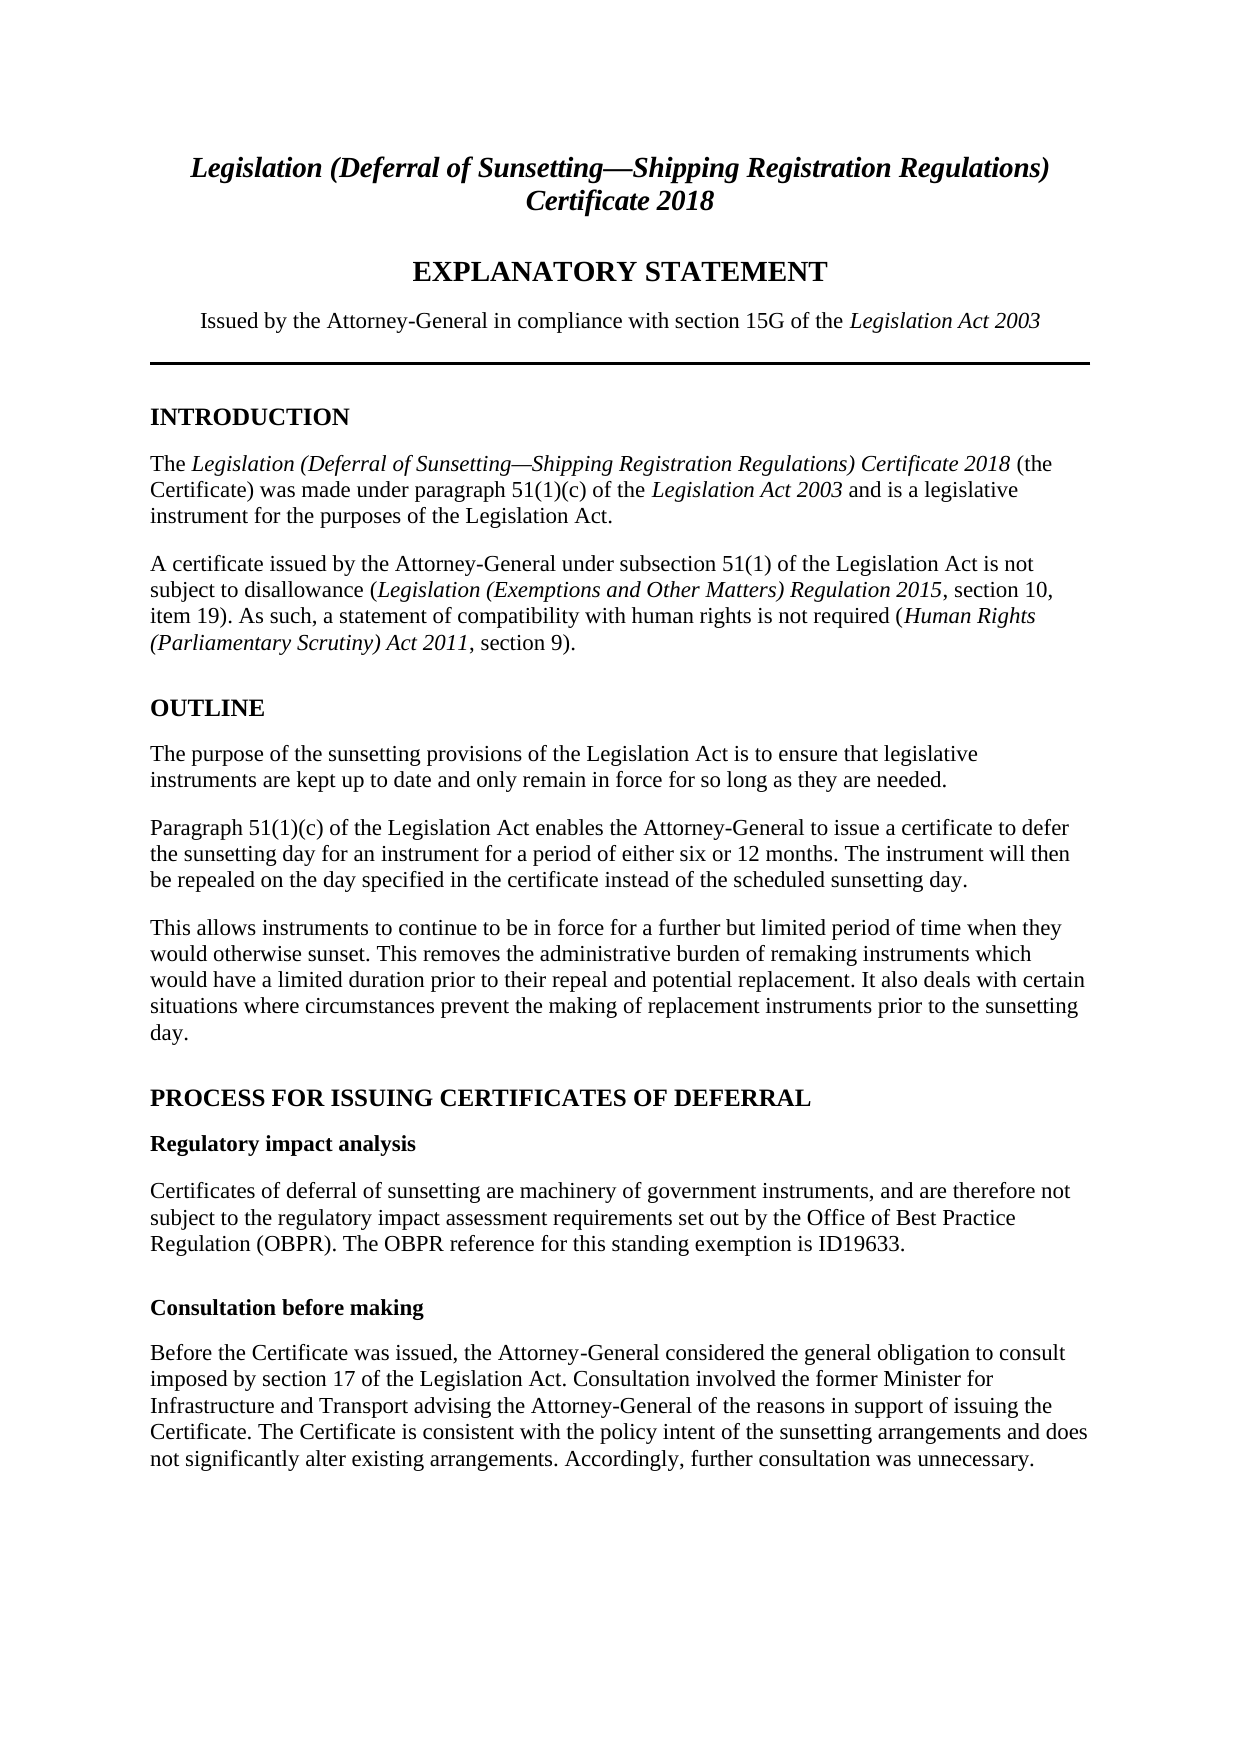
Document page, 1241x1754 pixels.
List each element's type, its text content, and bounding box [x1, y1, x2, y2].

text Issued by the Attorney-General in compliance with section 15G of the Legislation Act 2003 [150, 307, 1090, 333]
text The Legislation (Deferral of Sunsetting—Shipping Registration Regulations) Certificate 2018 (the Certificate) was made under paragraph 51(1)(c) of the Legislation Act 2003 and is a legislative instrument for the purposes of the Legislation Act. [150, 450, 1090, 529]
text PROCESS FOR ISSUING CERTIFICATES OF DEFERRAL [150, 1083, 1090, 1112]
text INTRODUCTION [150, 402, 1090, 431]
text OUTLINE [150, 693, 1090, 721]
text Certificates of deferral of sunsetting are machinery of government instruments, and are therefore not subject to the regulatory impact assessment requirements set out by the Office of Best Practice Regulation (OBPR). The OBPR reference for this standing exemption is ID19633. [150, 1177, 1090, 1257]
text Consultation before making [150, 1294, 1090, 1320]
text EXPLANATORY STATEMENT [150, 254, 1090, 288]
text Paragraph 51(1)(c) of the Legislation Act enables the Attorney-General to issue a certificate to defer the sunsetting day for an instrument for a period of either six or 12 months. The instrument will then be repealed on the day specified in the certificate instead of the scheduled sunsetting day. [150, 814, 1090, 893]
text Before the Certificate was issued, the Attorney-General considered the general obligation to consult imposed by section 17 of the Legislation Act. Consultation involved the former Minister for Infrastructure and Transport advising the Attorney-General of the reasons in support of issuing the Certificate. The Certificate is consistent with the policy intent of the sunsetting arrangements and does not significantly alter existing arrangements. Accordingly, further consultation was unnecessary. [150, 1339, 1090, 1471]
text The purpose of the sunsetting provisions of the Legislation Act is to ensure that legislative instruments are kept up to date and only remain in force for so long as they are needed. [150, 740, 1090, 793]
text Regulatory impact analysis [150, 1130, 1090, 1157]
text Legislation (Deferral of Sunsetting—Shipping Registration Regulations) Certificate 2018 [150, 150, 1090, 217]
text A certificate issued by the Attorney-General under subsection 51(1) of the Legislation Act is not subject to disallowance (Legislation (Exemptions and Other Matters) Regulation 2015, section 10, item 19). As such, a statement of compatibility with human rights is not required (Human Rights (Parliamentary Scrutiny) Act 2011, section 9). [150, 550, 1090, 655]
text This allows instruments to continue to be in force for a further but limited period of time when they would otherwise sunset. This removes the administrative burden of remaking instruments which would have a limited duration prior to their repeal and potential replacement. It also deals with certain situations where circumstances prevent the making of replacement instruments prior to the sunsetting day. [150, 913, 1090, 1045]
